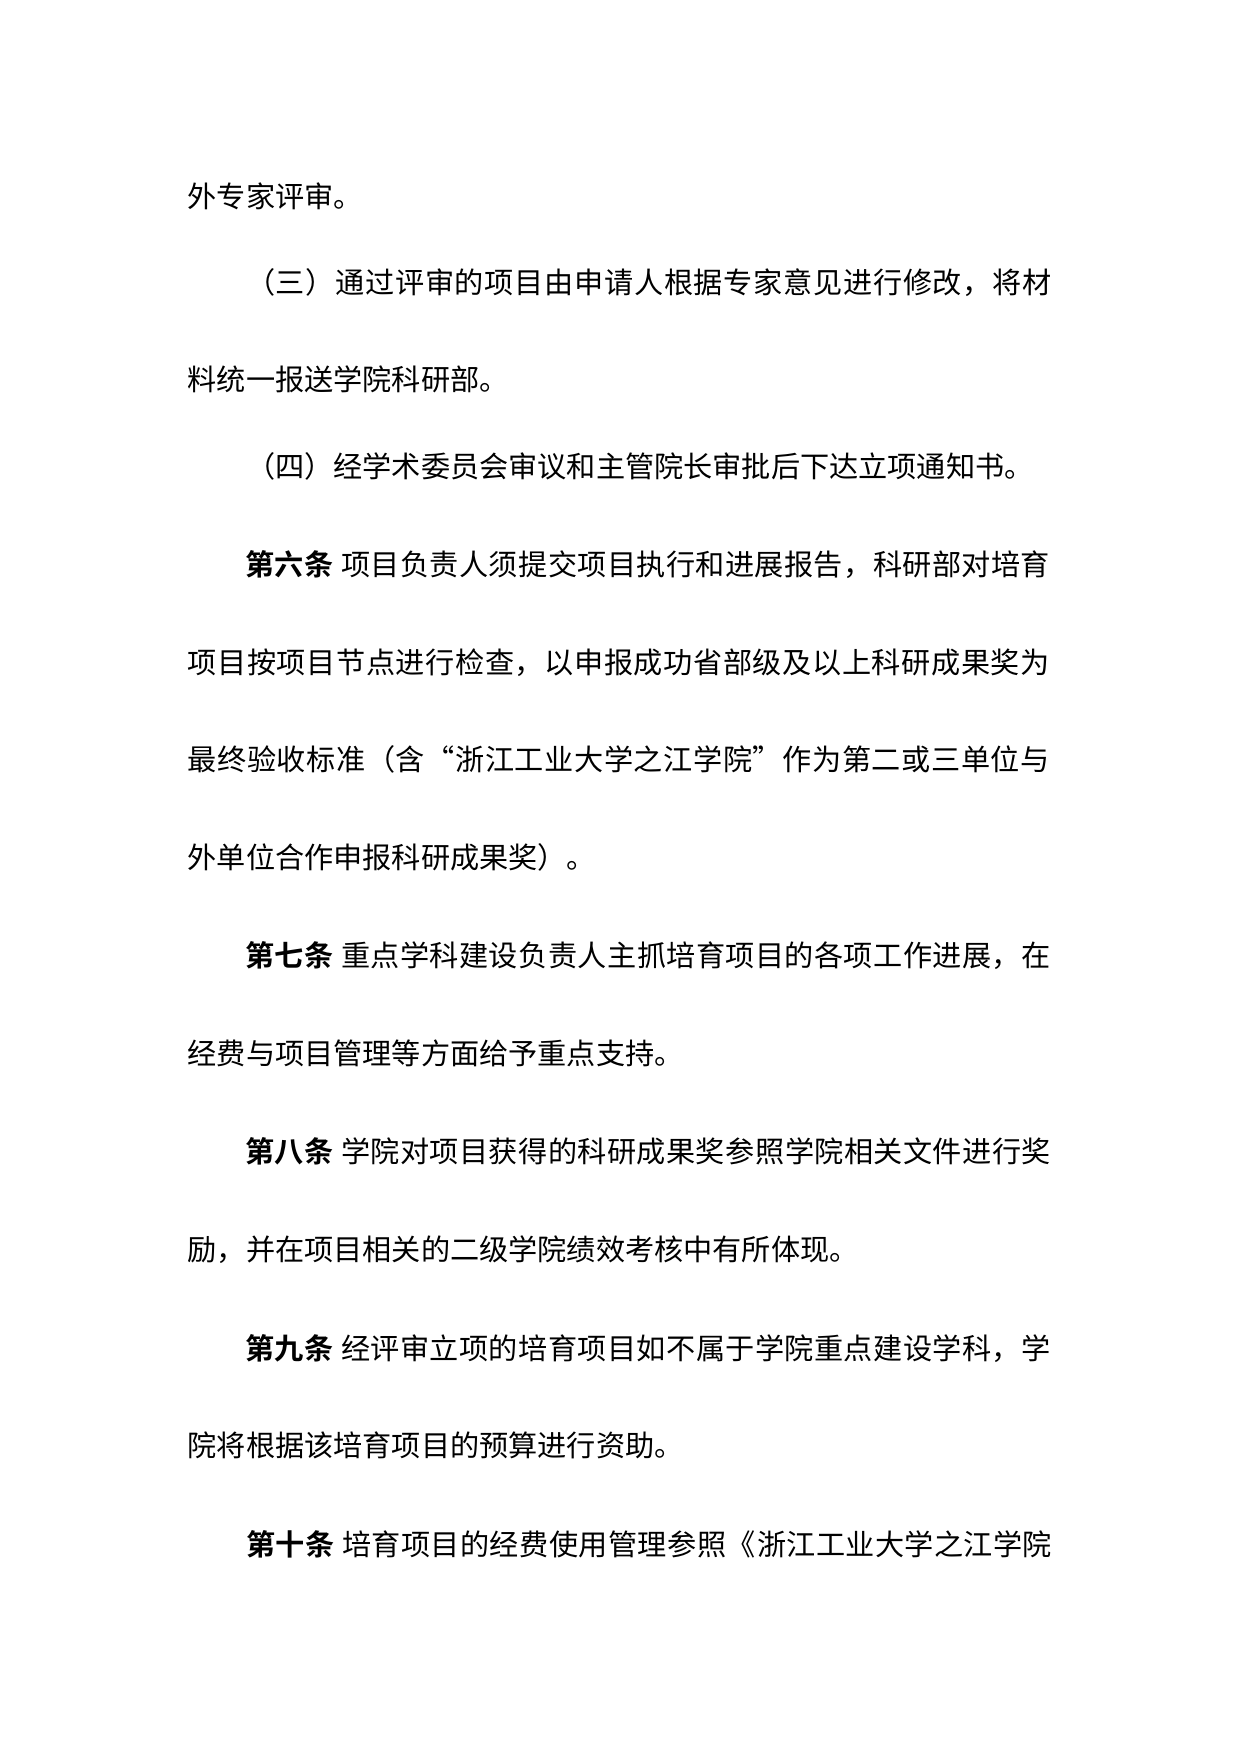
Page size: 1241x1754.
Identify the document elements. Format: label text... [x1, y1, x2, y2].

text 第七条 重点学科建设负责人主抓培育项目的各项工作进展，在经费与项目管理等方面给予重点支持。 [187, 922, 1053, 1084]
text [187, 162, 1053, 227]
text 第八条 学院对项目获得的科研成果奖参照学院相关文件进行奖励，并在项目相关的二级学院绩效考核中有所体现。 [187, 1118, 1053, 1280]
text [187, 1510, 1053, 1575]
text 第九条 经评审立项的培育项目如不属于学院重点建设学科，学院将根据该培育项目的预算进行资助。 [187, 1314, 1053, 1476]
text （三）通过评审的项目由申请人根据专家意见进行修改，将材料统一报送学院科研部。 [187, 248, 1053, 411]
text 第六条 项目负责人须提交项目执行和进展报告，科研部对培育项目按项目节点进行检查，以申报成功省部级及以上科研成果奖为最终验收标准（含“浙江工业大学之江学院”作为第二或三单位与外单位合作申报科研成果奖）。 [187, 530, 1053, 888]
text （四）经学术委员会审议和主管院长审批后下达立项通知书。 [187, 432, 1053, 497]
